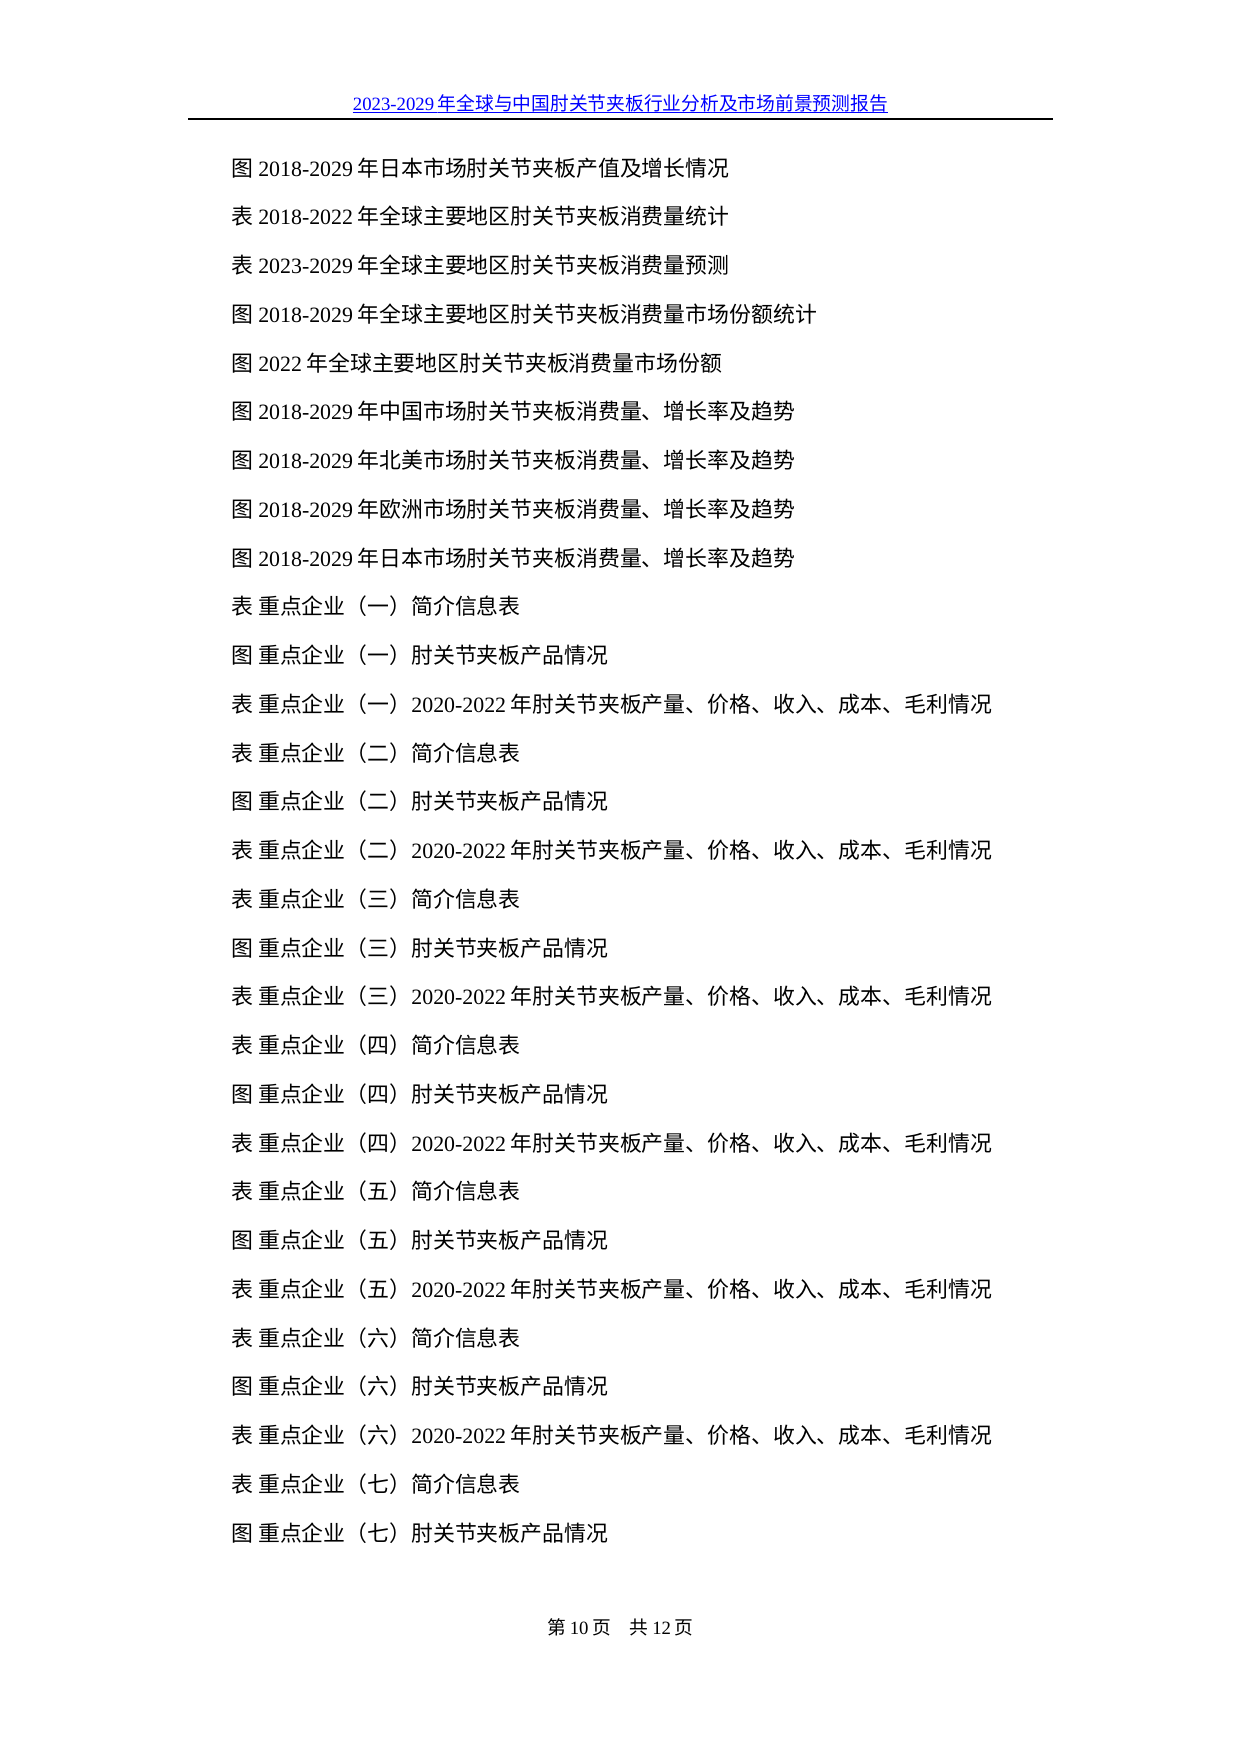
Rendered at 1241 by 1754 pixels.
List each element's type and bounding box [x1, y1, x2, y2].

text [187, 150, 1053, 1548]
